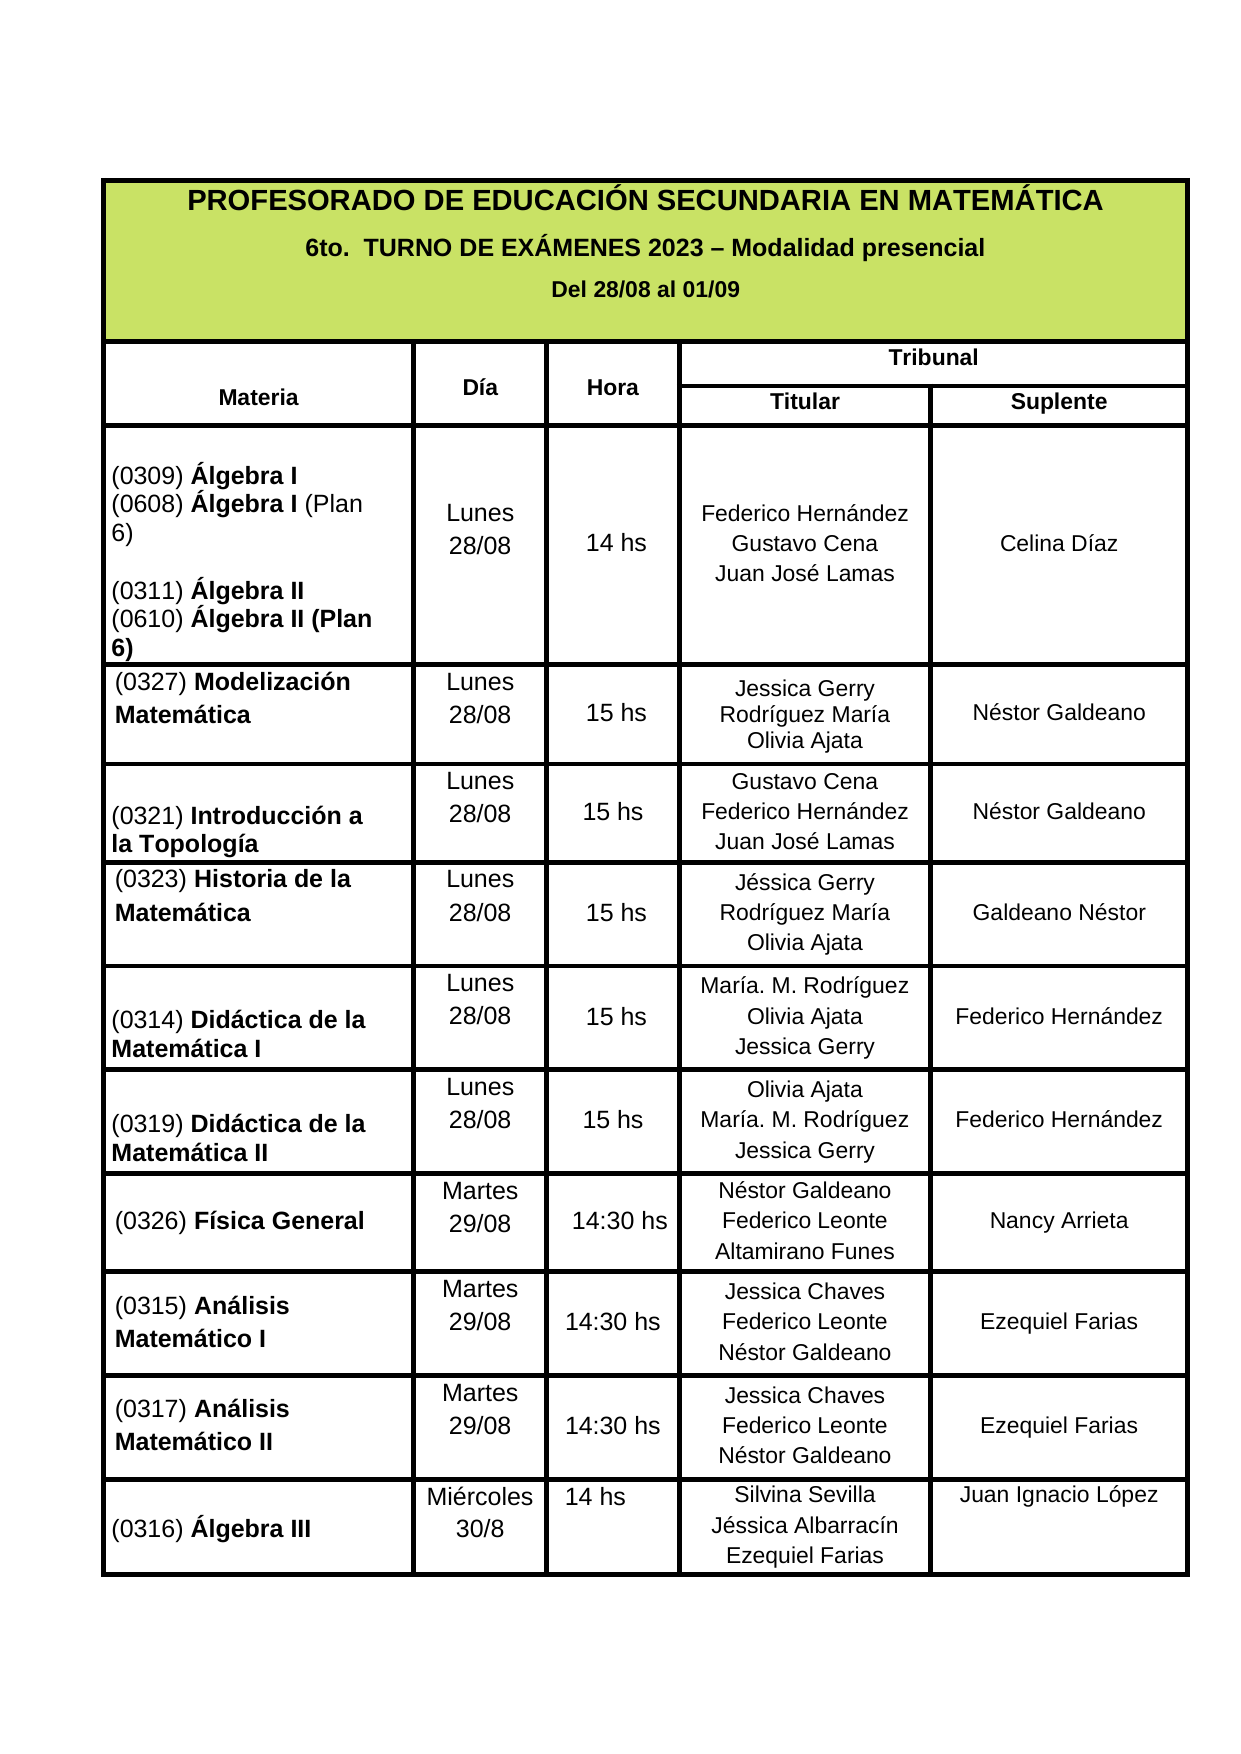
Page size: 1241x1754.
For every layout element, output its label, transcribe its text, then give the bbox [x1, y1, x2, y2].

table_cell Jessica Gerry Rodríguez María Olivia Ajata [682, 667, 928, 762]
table_cell Lunes 28/08 [416, 428, 544, 662]
table_cell Nancy Arrieta [933, 1176, 1185, 1269]
table_cell Lunes 28/08 [416, 766, 544, 860]
table_cell [106, 1482, 411, 1572]
table_cell [106, 1072, 411, 1171]
table_cell Suplente [933, 388, 1185, 423]
table_cell Néstor Galdeano [933, 766, 1185, 860]
table_cell Titular [682, 388, 928, 423]
table_cell Ezequiel Farias [933, 1378, 1185, 1477]
table_cell Hora [549, 344, 677, 423]
table_cell Lunes 28/08 [416, 667, 544, 762]
table_cell Olivia Ajata María. M. Rodríguez Jessica Gerry [682, 1072, 928, 1171]
table_cell 15 hs [549, 766, 677, 860]
table_cell Lunes 28/08 [416, 968, 544, 1067]
table_cell 14:30 hs [549, 1274, 677, 1373]
table_cell Miércoles 30/8 [416, 1482, 544, 1572]
table_cell María. M. Rodríguez Olivia Ajata Jessica Gerry [682, 968, 928, 1067]
table_cell Néstor Galdeano [933, 667, 1185, 762]
table_cell (0317) Análisis Matemático II [106, 1378, 411, 1477]
table_cell (0326) Física General [106, 1176, 411, 1269]
table_cell [106, 766, 411, 860]
table_cell 15 hs [549, 865, 677, 963]
table_cell [106, 968, 411, 1067]
table_cell 15 hs [549, 667, 677, 762]
table_cell Tribunal [682, 344, 1185, 383]
table_cell 14:30 hs [549, 1176, 677, 1269]
table_cell Jessica Chaves Federico Leonte Néstor Galdeano [682, 1378, 928, 1477]
table_cell 14:30 hs [549, 1378, 677, 1477]
table_cell Martes 29/08 [416, 1274, 544, 1373]
table_cell Galdeano Néstor [933, 865, 1185, 963]
table_cell 15 hs [549, 1072, 677, 1171]
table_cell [682, 1482, 928, 1572]
table_header PROFESORADO DE EDUCACIÓN SECUNDARIA EN MATEMÁTICA 6to. TURNO DE EXÁMENES 2023 – Modalidad presencial Del 28/08 al 01/09 [106, 183, 1185, 339]
table_cell Gustavo Cena Federico Hernández Juan José Lamas [682, 766, 928, 860]
table_cell Federico Hernández Gustavo Cena Juan José Lamas [682, 428, 928, 662]
table_cell Lunes 28/08 [416, 865, 544, 963]
table_cell [106, 428, 411, 662]
table_cell Jessica Chaves Federico Leonte Néstor Galdeano [682, 1274, 928, 1373]
table_cell Lunes 28/08 [416, 1072, 544, 1171]
table_cell 14 hs [549, 428, 677, 662]
table_cell Néstor Galdeano Federico Leonte Altamirano Funes [682, 1176, 928, 1269]
table_cell Materia [106, 344, 411, 423]
table_cell Martes 29/08 [416, 1378, 544, 1477]
table_cell Federico Hernández [933, 1072, 1185, 1171]
table_cell 14 hs [549, 1482, 677, 1572]
table_cell Ezequiel Farias [933, 1274, 1185, 1373]
table_cell Martes 29/08 [416, 1176, 544, 1269]
table_cell Federico Hernández [933, 968, 1185, 1067]
table_cell (0315) Análisis Matemático I [106, 1274, 411, 1373]
table_cell (0327) Modelización Matemática [106, 667, 411, 762]
table_cell Celina Díaz [933, 428, 1185, 662]
table_cell Jéssica Gerry Rodríguez María Olivia Ajata [682, 865, 928, 963]
table_cell 15 hs [549, 968, 677, 1067]
table_cell Juan Ignacio López [933, 1482, 1185, 1572]
table_cell (0323) Historia de la Matemática [106, 865, 411, 963]
table_cell Día [416, 344, 544, 423]
